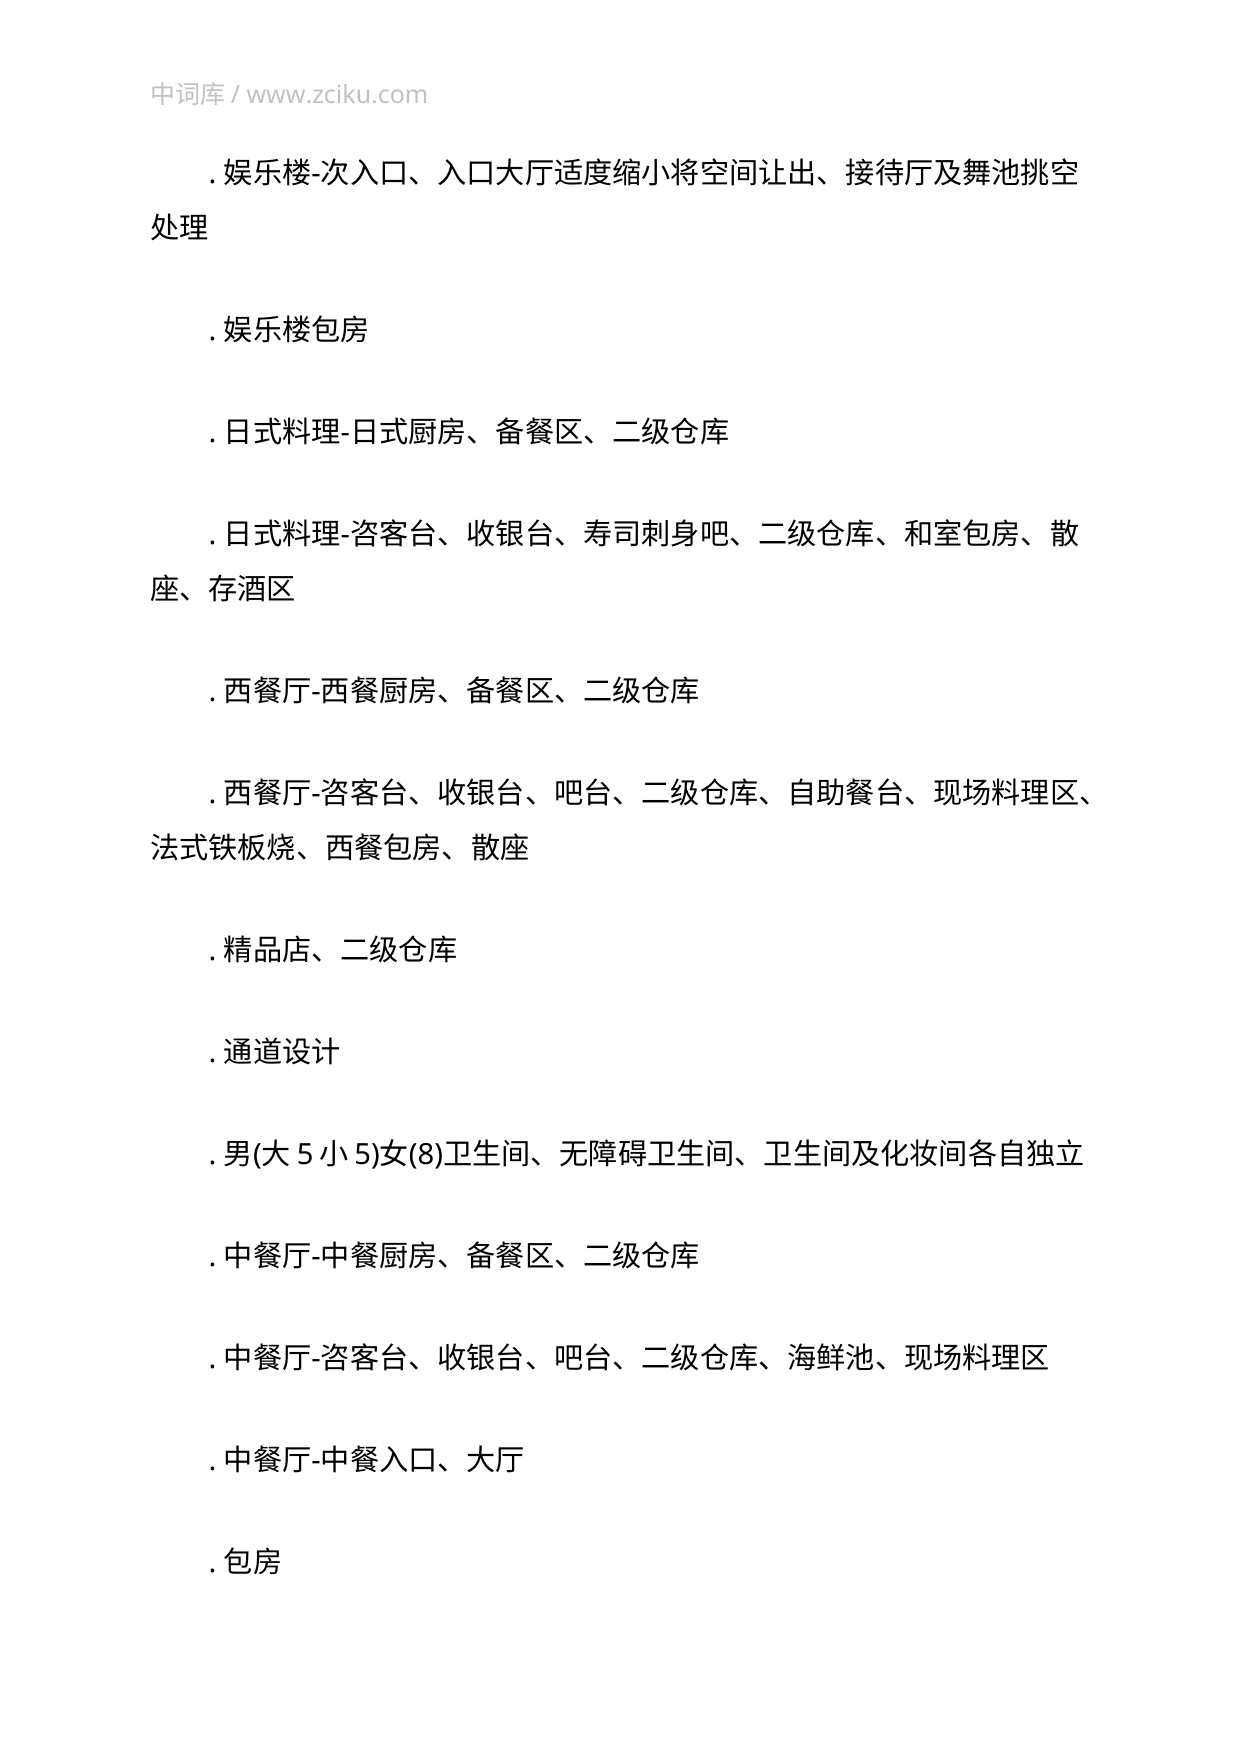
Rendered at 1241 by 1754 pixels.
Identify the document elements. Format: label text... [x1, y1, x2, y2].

text . 娱乐楼包房 [150, 307, 1090, 349]
text . 娱乐楼-次入口、入口大厅适度缩小将空间让出、接待厅及舞池挑空处理 [150, 150, 1090, 247]
text . 日式料理-日式厨房、备餐区、二级仓库 [150, 409, 1090, 451]
text . 男(大5小5)女(8)卫生间、无障碍卫生间、卫生间及化妆间各自独立 [150, 1130, 1090, 1173]
text . 中餐厅-中餐入口、大厅 [150, 1436, 1090, 1478]
text . 精品店、二级仓库 [150, 926, 1090, 969]
text . 中餐厅-中餐厨房、备餐区、二级仓库 [150, 1232, 1090, 1274]
text . 包房 [150, 1538, 1090, 1581]
text . 日式料理-咨客台、收银台、寿司刺身吧、二级仓库、和室包房、散座、存酒区 [150, 511, 1090, 608]
text . 西餐厅-咨客台、收银台、吧台、二级仓库、自助餐台、现场料理区、法式铁板烧、西餐包房、散座 [150, 769, 1090, 867]
text . 通道设计 [150, 1028, 1090, 1071]
text . 中餐厅-咨客台、收银台、吧台、二级仓库、海鲜池、现场料理区 [150, 1334, 1090, 1377]
text . 西餐厅-西餐厨房、备餐区、二级仓库 [150, 667, 1090, 710]
